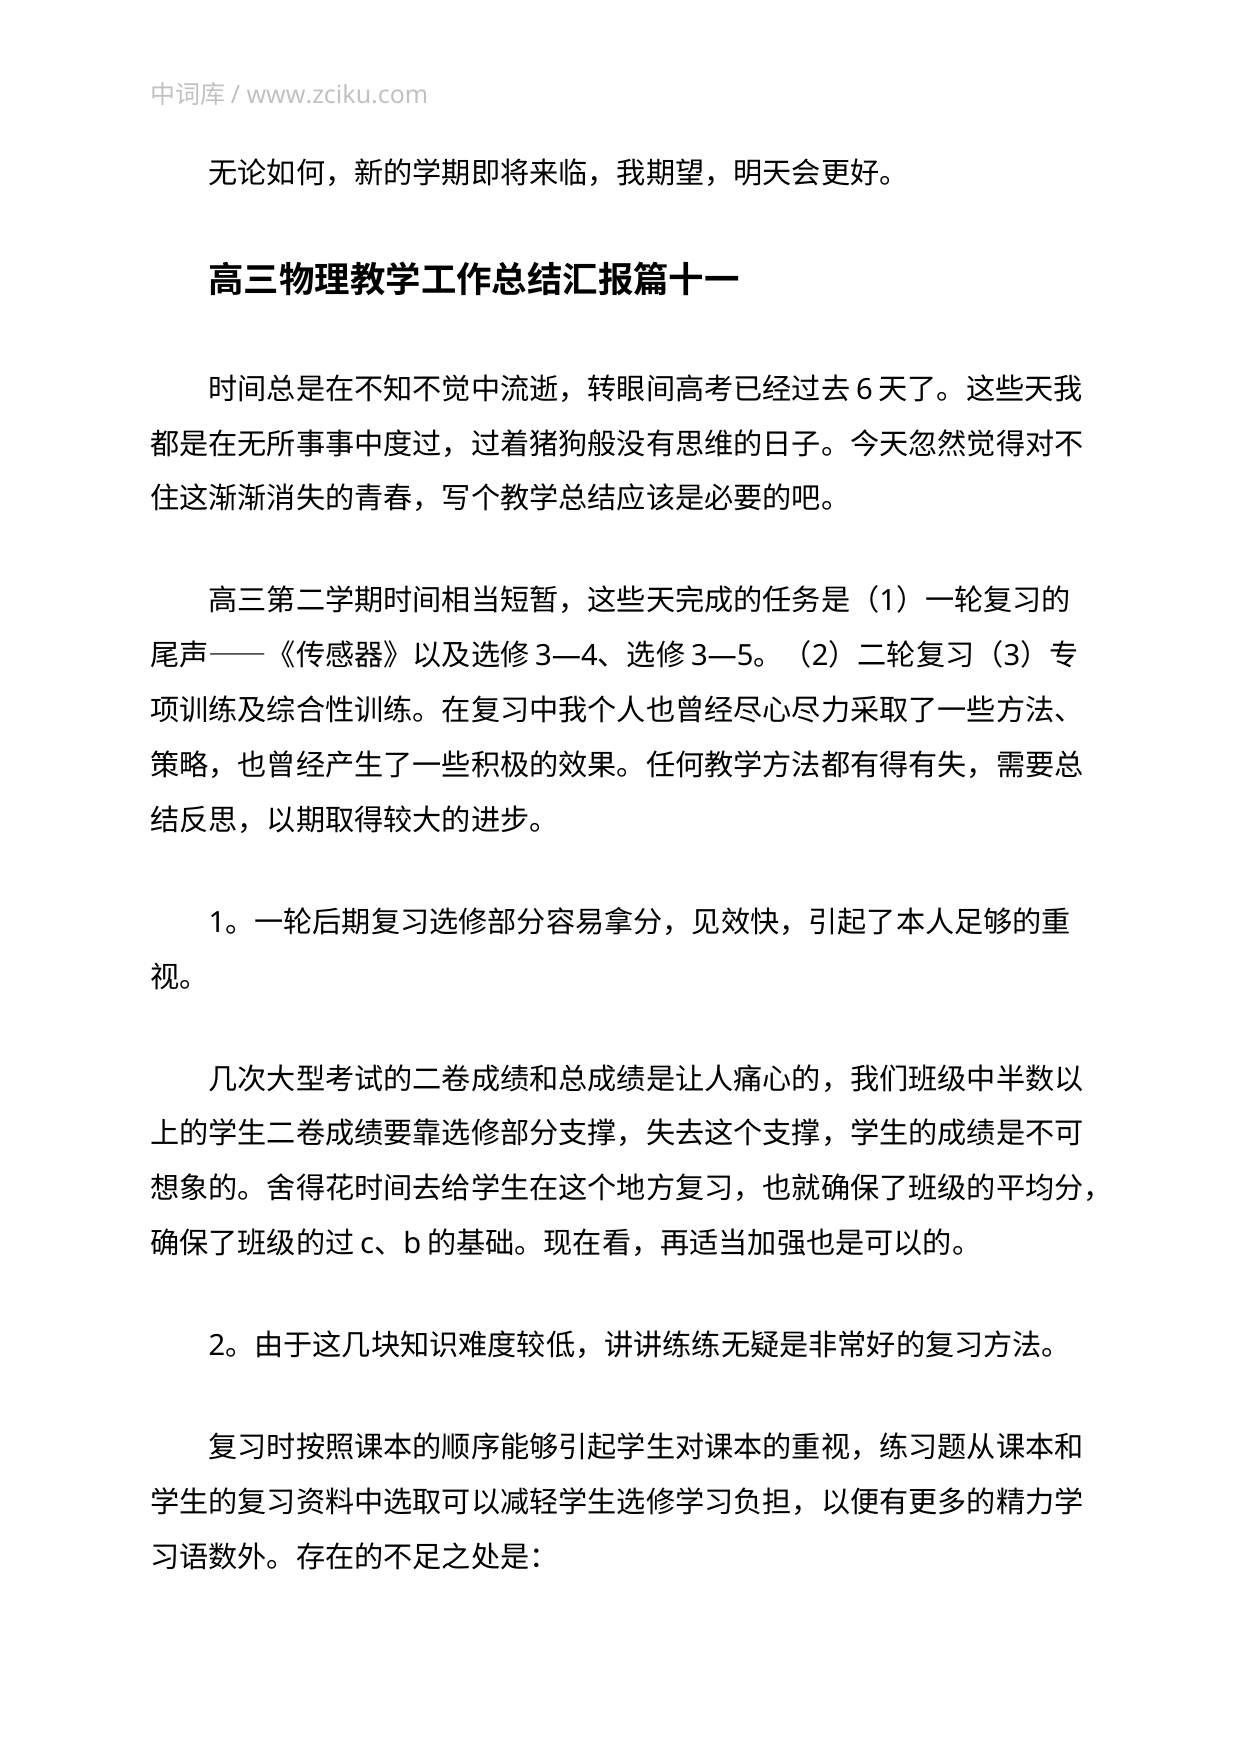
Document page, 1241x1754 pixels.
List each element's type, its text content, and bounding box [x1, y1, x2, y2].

text 高三第二学期时间相当短暂，这些天完成的任务是（1）一轮复习的尾声——《传感器》以及选修3—4、选修3—5。（2）二轮复习（3）专项训练及综合性训练。在复习中我个人也曾经尽心尽力采取了一些方法、策略，也曾经产生了一些积极的效果。任何教学方法都有得有失，需要总结反思，以期取得较大的进步。 [150, 577, 1090, 839]
text 1。一轮后期复习选修部分容易拿分，见效快，引起了本人足够的重视。 [150, 898, 1090, 996]
text 时间总是在不知不觉中流逝，转眼间高考已经过去6天了。这些天我都是在无所事事中度过，过着猪狗般没有思维的日子。今天忽然觉得对不住这渐渐消失的青春，写个教学总结应该是必要的吧。 [150, 365, 1090, 517]
text 复习时按照课本的顺序能够引起学生对课本的重视，练习题从课本和学生的复习资料中选取可以减轻学生选修学习负担，以便有更多的精力学习语数外。存在的不足之处是： [150, 1424, 1090, 1576]
text 2。由于这几块知识难度较低，讲讲练练无疑是非常好的复习方法。 [150, 1322, 1090, 1364]
text 高三物理教学工作总结汇报篇十一 [150, 252, 1090, 303]
text 无论如何，新的学期即将来临，我期望，明天会更好。 [150, 150, 1090, 192]
text 几次大型考试的二卷成绩和总成绩是让人痛心的，我们班级中半数以上的学生二卷成绩要靠选修部分支撑，失去这个支撑，学生的成绩是不可想象的。舍得花时间去给学生在这个地方复习，也就确保了班级的平均分，确保了班级的过c、b的基础。现在看，再适当加强也是可以的。 [150, 1055, 1090, 1262]
